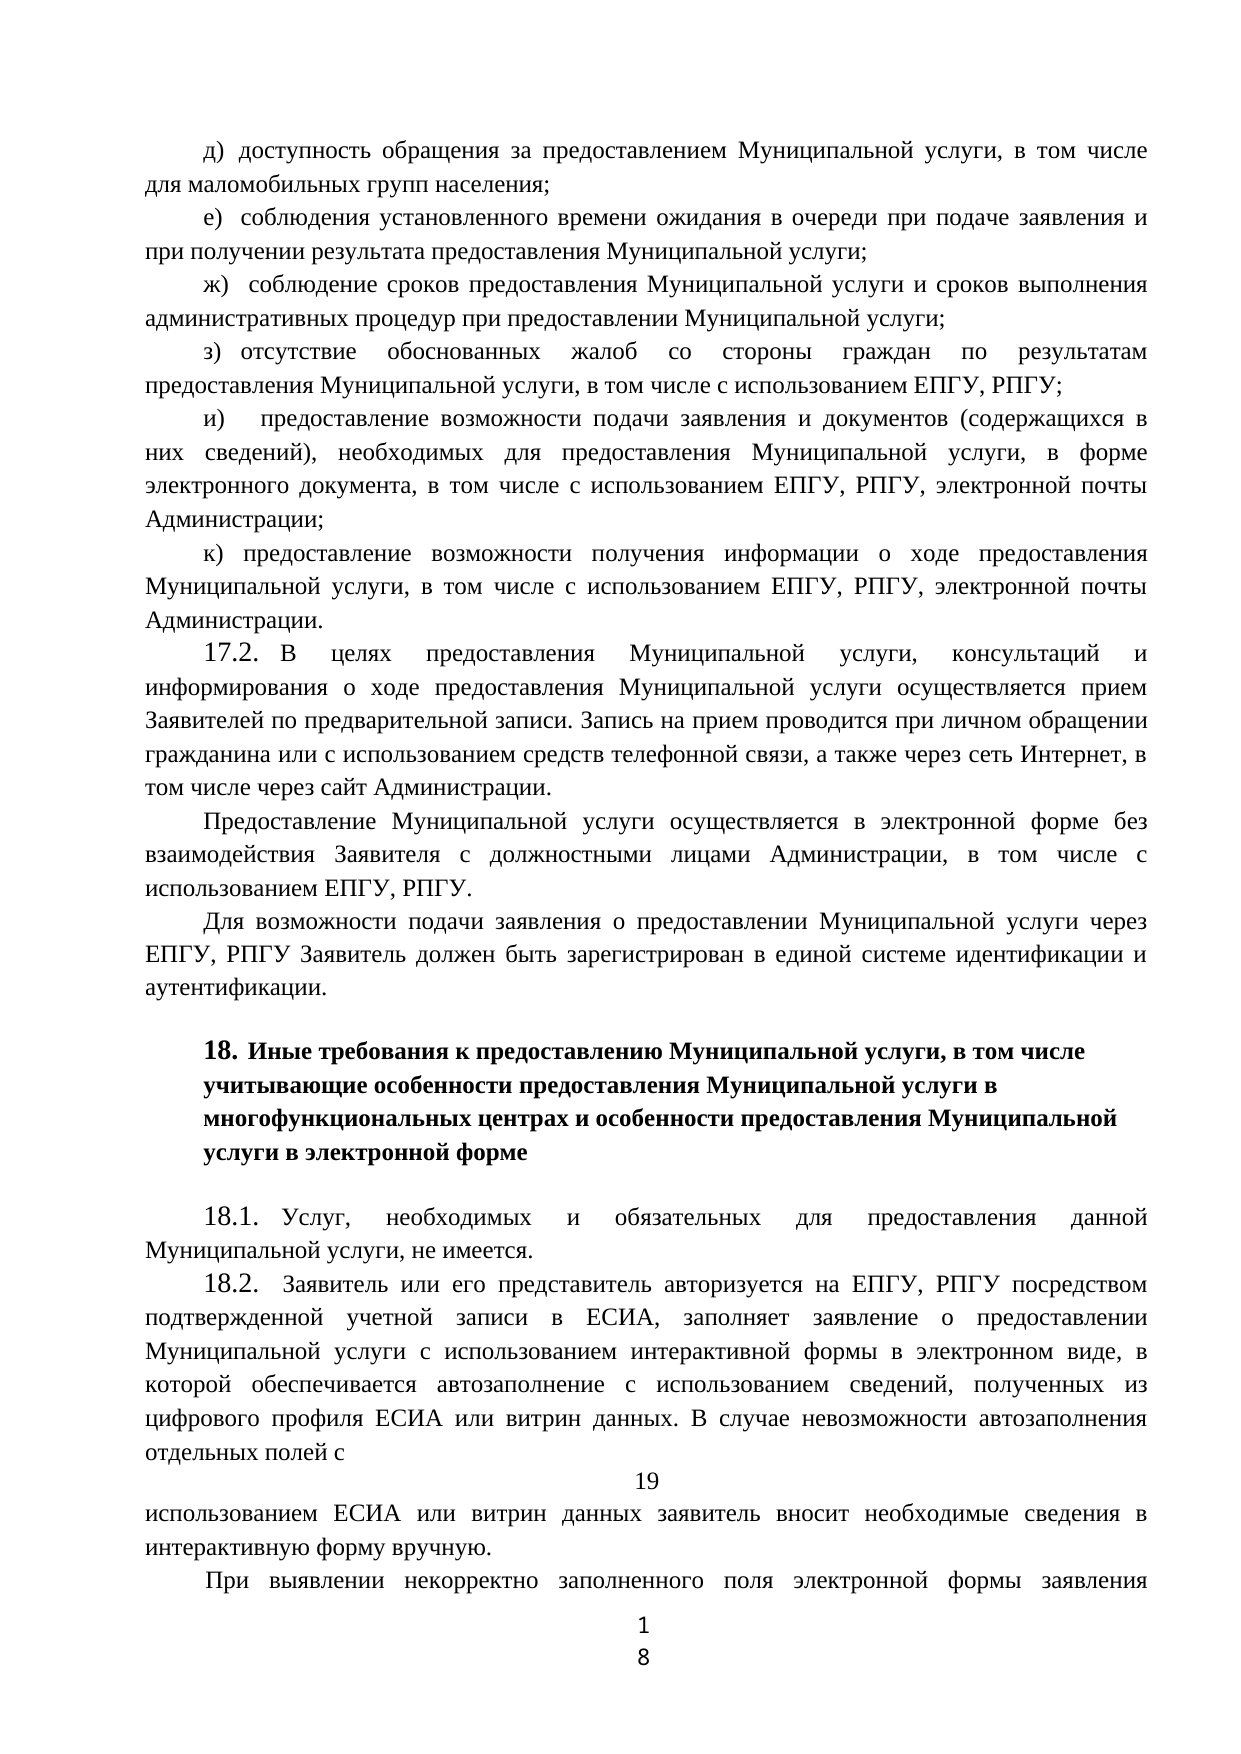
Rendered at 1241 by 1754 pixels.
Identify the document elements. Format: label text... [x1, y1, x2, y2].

text з) отсутствие обоснованных жалоб со стороны граждан по результатам предоставления Муниципальной услуги, в том числе с использованием ЕПГУ, РПГУ; [145, 333, 1148, 400]
list Заявитель или его представитель авторизуется на ЕПГУ, РПГУ посредством подтвержденной учетной записи в ЕСИА, заполняет заявление о предоставлении Муниципальной услуги с использованием интерактивной формы в электронном виде, в которой обеспечивается автозаполнение с использованием сведений, полученных из цифрового профиля ЕСИА или витрин данных. В случае невозможности автозаполнения отдельных полей с [145, 1266, 1148, 1467]
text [145, 1562, 1148, 1596]
text е) соблюдения установленного времени ожидания в очереди при подаче заявления и при получении результата предоставления Муниципальной услуги; [145, 199, 1148, 266]
text 19 [143, 1467, 1151, 1495]
list Услуг, необходимых и обязательных для предоставления данной Муниципальной услуги, не имеется. [145, 1198, 1148, 1266]
list Иные требования к предоставлению Муниципальной услуги, в том числе учитывающие особенности предоставления Муниципальной услуги в многофункциональных центрах и особенности предоставления Муниципальной услуги в электронной форме [203, 1033, 1148, 1167]
list В целях предоставления Муниципальной услуги, консультаций и информирования о ходе предоставления Муниципальной услуги осуществляется прием Заявителей по предварительной записи. Запись на прием проводится при личном обращении гражданина или с использованием средств телефонной связи, а также через сеть Интернет, в том числе через сайт Администрации. [145, 635, 1148, 802]
text использованием ЕСИА или витрин данных заявитель вносит необходимые сведения в интерактивную форму вручную. [145, 1495, 1148, 1562]
text ж) соблюдение сроков предоставления Муниципальной услуги и сроков выполнения административных процедур при предоставлении Муниципальной услуги; [145, 266, 1148, 333]
text д) доступность обращения за предоставлением Муниципальной услуги, в том числе для маломобильных групп населения; [145, 132, 1148, 199]
text Предоставление Муниципальной услуги осуществляется в электронной форме без взаимодействия Заявителя с должностными лицами Администрации, в том числе с использованием ЕПГУ, РПГУ. [145, 802, 1148, 903]
text к) предоставление возможности получения информации о ходе предоставления Муниципальной услуги, в том числе с использованием ЕПГУ, РПГУ, электронной почты Администрации. [145, 534, 1148, 635]
text и) предоставление возможности подачи заявления и документов (содержащихся в них сведений), необходимых для предоставления Муниципальной услуги, в форме электронного документа, в том числе с использованием ЕПГУ, РПГУ, электронной почты Администрации; [145, 400, 1148, 534]
text Для возможности подачи заявления о предоставлении Муниципальной услуги через ЕПГУ, РПГУ Заявитель должен быть зарегистрирован в единой системе идентификации и аутентификации. [145, 903, 1148, 1002]
